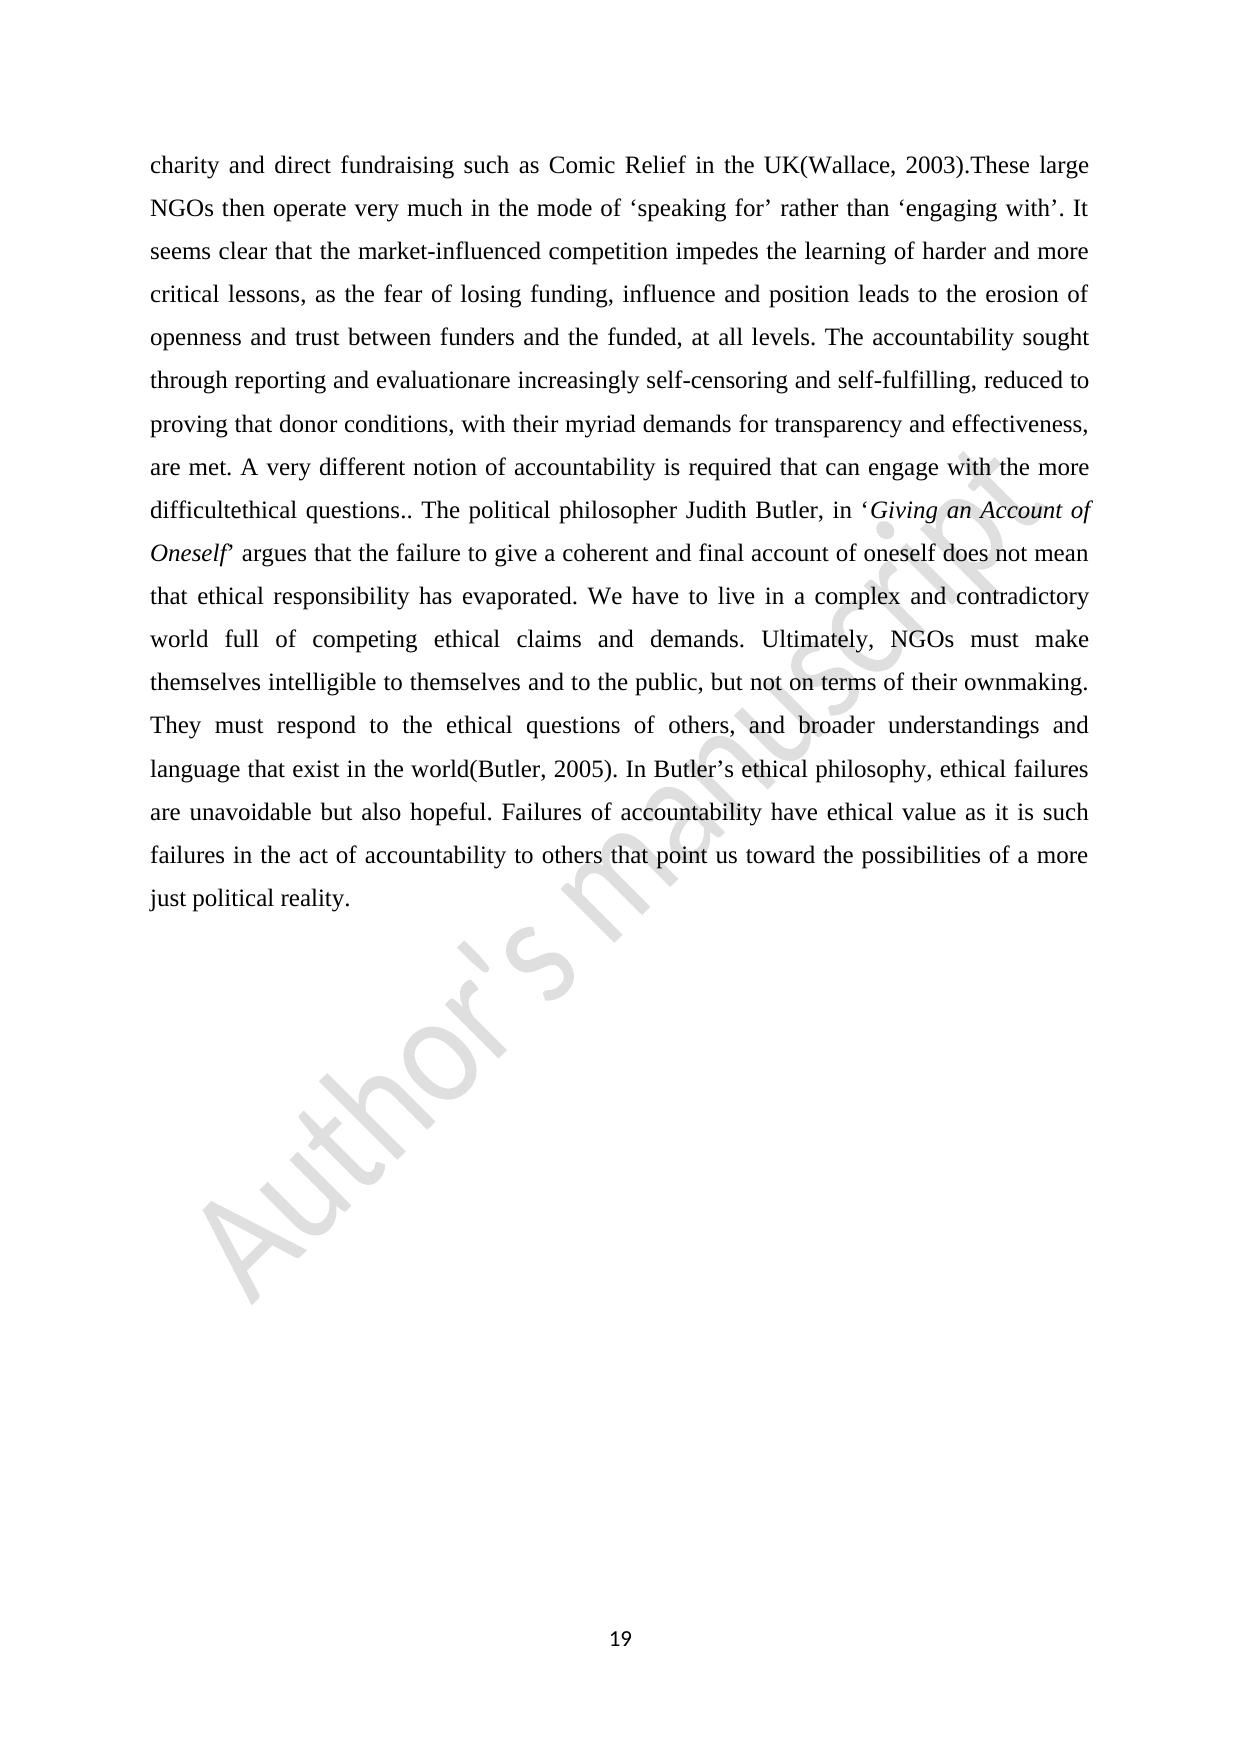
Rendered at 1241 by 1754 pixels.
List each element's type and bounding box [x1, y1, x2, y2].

text [150, 150, 1090, 912]
